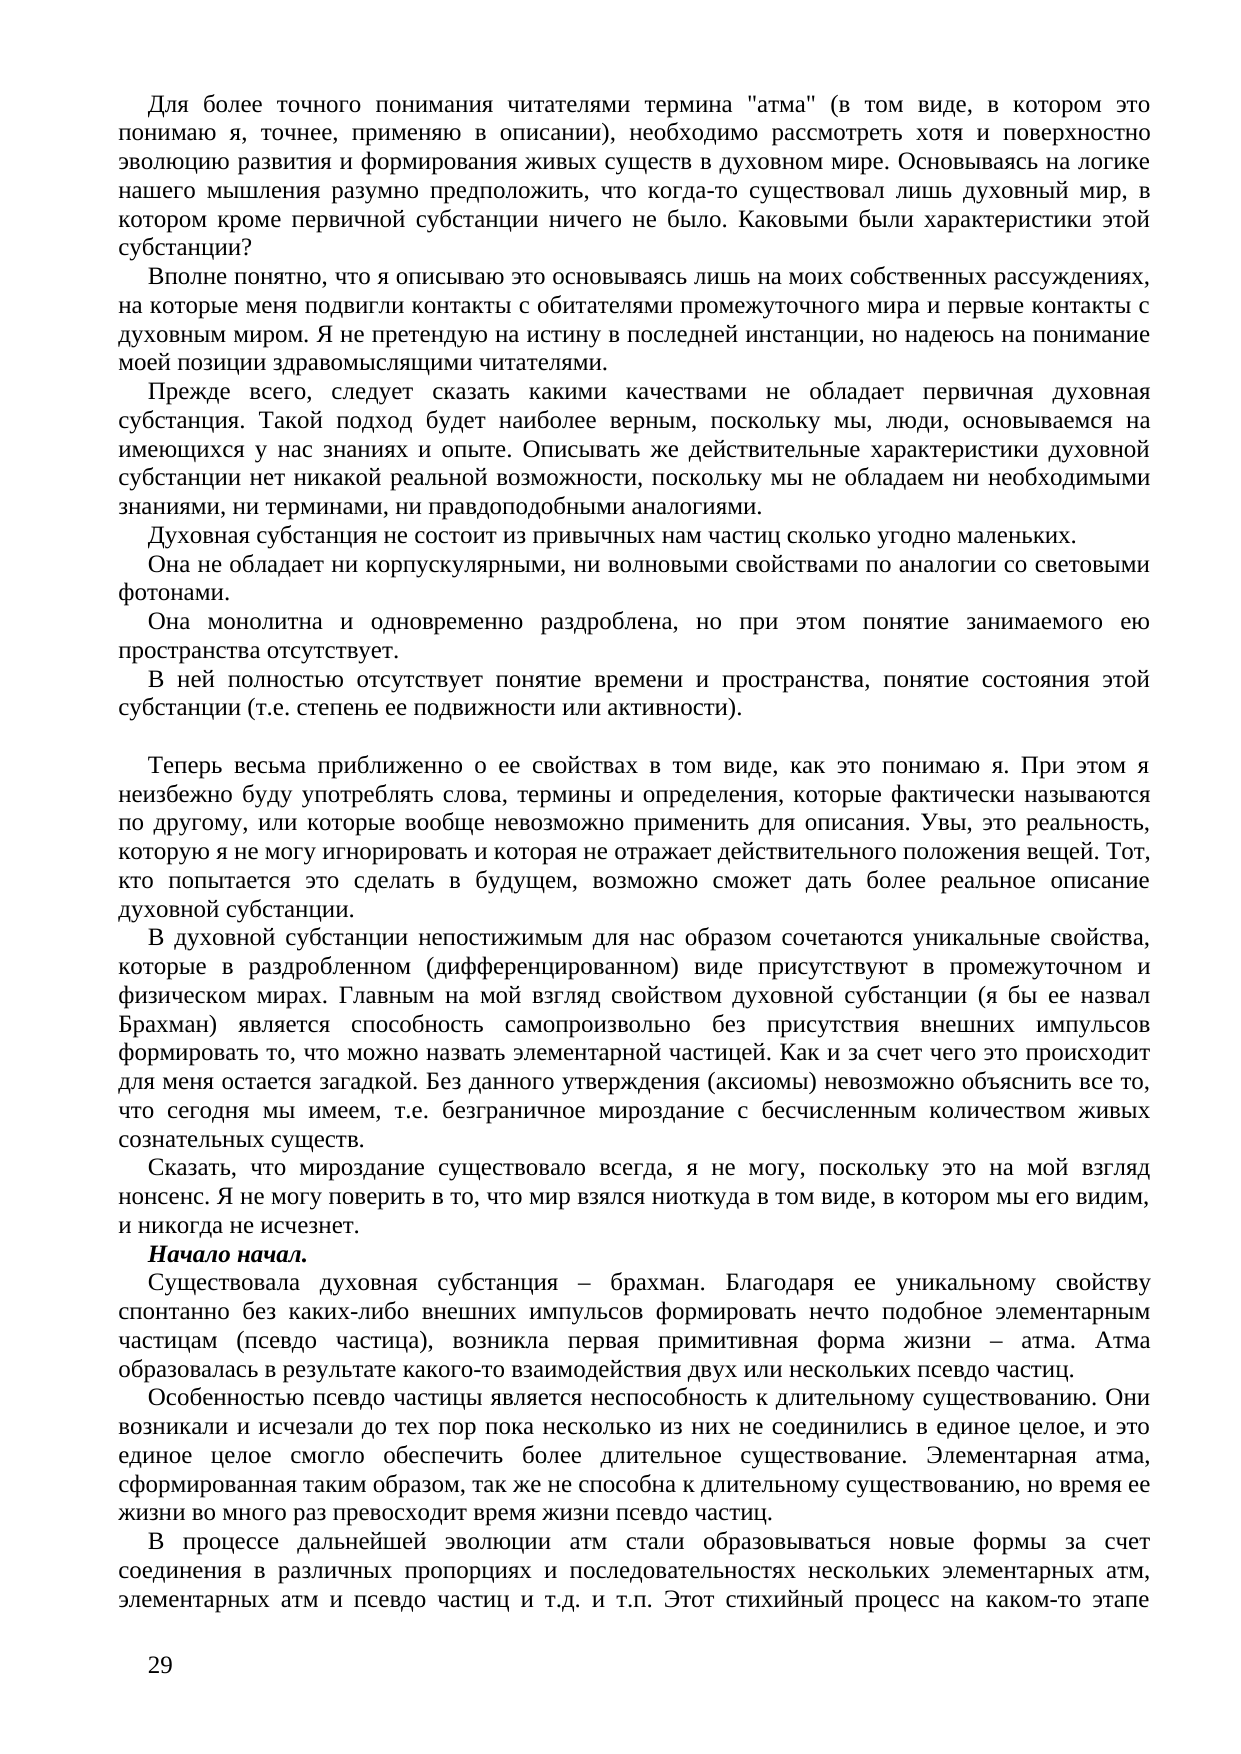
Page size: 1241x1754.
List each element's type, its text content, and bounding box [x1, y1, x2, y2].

text Духовная субстанция не состоит из привычных нам частиц сколько угодно маленьких. [118, 520, 1152, 549]
text Теперь весьма приближенно о ее свойствах в том виде, как это понимаю я. При этом я неизбежно буду употреблять слова, термины и определения, которые фактически называются по другому, или которые вообще невозможно применить для описания. Увы, это реальность, которую я не могу игнорировать и которая не отражает действительного положения вещей. Тот, кто попытается это сделать в будущем, возможно сможет дать более реальное описание духовной субстанции. [118, 750, 1152, 922]
text Существовала духовная субстанция – брахман. Благодаря ее уникальному свойству спонтанно без каких-либо внешних импульсов формировать нечто подобное элементарным частицам (псевдо частица), возникла первая примитивная форма жизни – атма. Атма образовалась в результате какого-то взаимодействия двух или нескольких псевдо частиц. [118, 1267, 1152, 1382]
text Особенностью псевдо частицы является неспособность к длительному существованию. Они возникали и исчезали до тех пор пока несколько из них не соединились в единое целое, и это единое целое смогло обеспечить более длительное существование. Элементарная атма, сформированная таким образом, так же не способна к длительному существованию, но время ее жизни во много раз превосходит время жизни псевдо частиц. [118, 1382, 1152, 1526]
text Она не обладает ни корпускулярными, ни волновыми свойствами по аналогии со световыми фотонами. [118, 549, 1152, 606]
text Прежде всего, следует сказать какими качествами не обладает первичная духовная субстанция. Такой подход будет наиболее верным, поскольку мы, люди, основываемся на имеющихся у нас знаниях и опыте. Описывать же действительные характеристики духовной субстанции нет никакой реальной возможности, поскольку мы не обладаем ни необходимыми знаниями, ни терминами, ни правдоподобными аналогиями. [118, 376, 1152, 520]
text Сказать, что мироздание существовало всегда, я не могу, поскольку это на мой взгляд нонсенс. Я не могу поверить в то, что мир взялся ниоткуда в том виде, в котором мы его видим, и никогда не исчезнет. [118, 1152, 1152, 1239]
text В духовной субстанции непостижимым для нас образом сочетаются уникальные свойства, которые в раздробленном (дифференцированном) виде присутствуют в промежуточном и физическом мирах. Главным на мой взгляд свойством духовной субстанции (я бы ее назвал Брахман) является способность самопроизвольно без присутствия внешних импульсов формировать то, что можно назвать элементарной частицей. Как и за счет чего это происходит для меня остается загадкой. Без данного утверждения (аксиомы) невозможно объяснить все то, что сегодня мы имеем, т.е. безграничное мироздание с бесчисленным количеством живых сознательных существ. [118, 922, 1152, 1152]
text Начало начал. [118, 1239, 1152, 1267]
text Для более точного понимания читателями термина "атма" (в том виде, в котором это понимаю я, точнее, применяю в описании), необходимо рассмотреть хотя и поверхностно эволюцию развития и формирования живых существ в духовном мире. Основываясь на логике нашего мышления разумно предположить, что когда-то существовал лишь духовный мир, в котором кроме первичной субстанции ничего не было. Каковыми были характеристики этой субстанции? [118, 89, 1152, 261]
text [118, 1526, 1152, 1612]
text Она монолитна и одновременно раздроблена, но при этом понятие занимаемого ею пространства отсутствует. [118, 606, 1152, 664]
text В ней полностью отсутствует понятие времени и пространства, понятие состояния этой субстанции (т.е. степень ее подвижности или активности). [118, 664, 1152, 721]
text Вполне понятно, что я описываю это основываясь лишь на моих собственных рассуждениях, на которые меня подвигли контакты с обитателями промежуточного мира и первые контакты с духовным миром. Я не претендую на истину в последней инстанции, но надеюсь на понимание моей позиции здравомыслящими читателями. [118, 261, 1152, 376]
